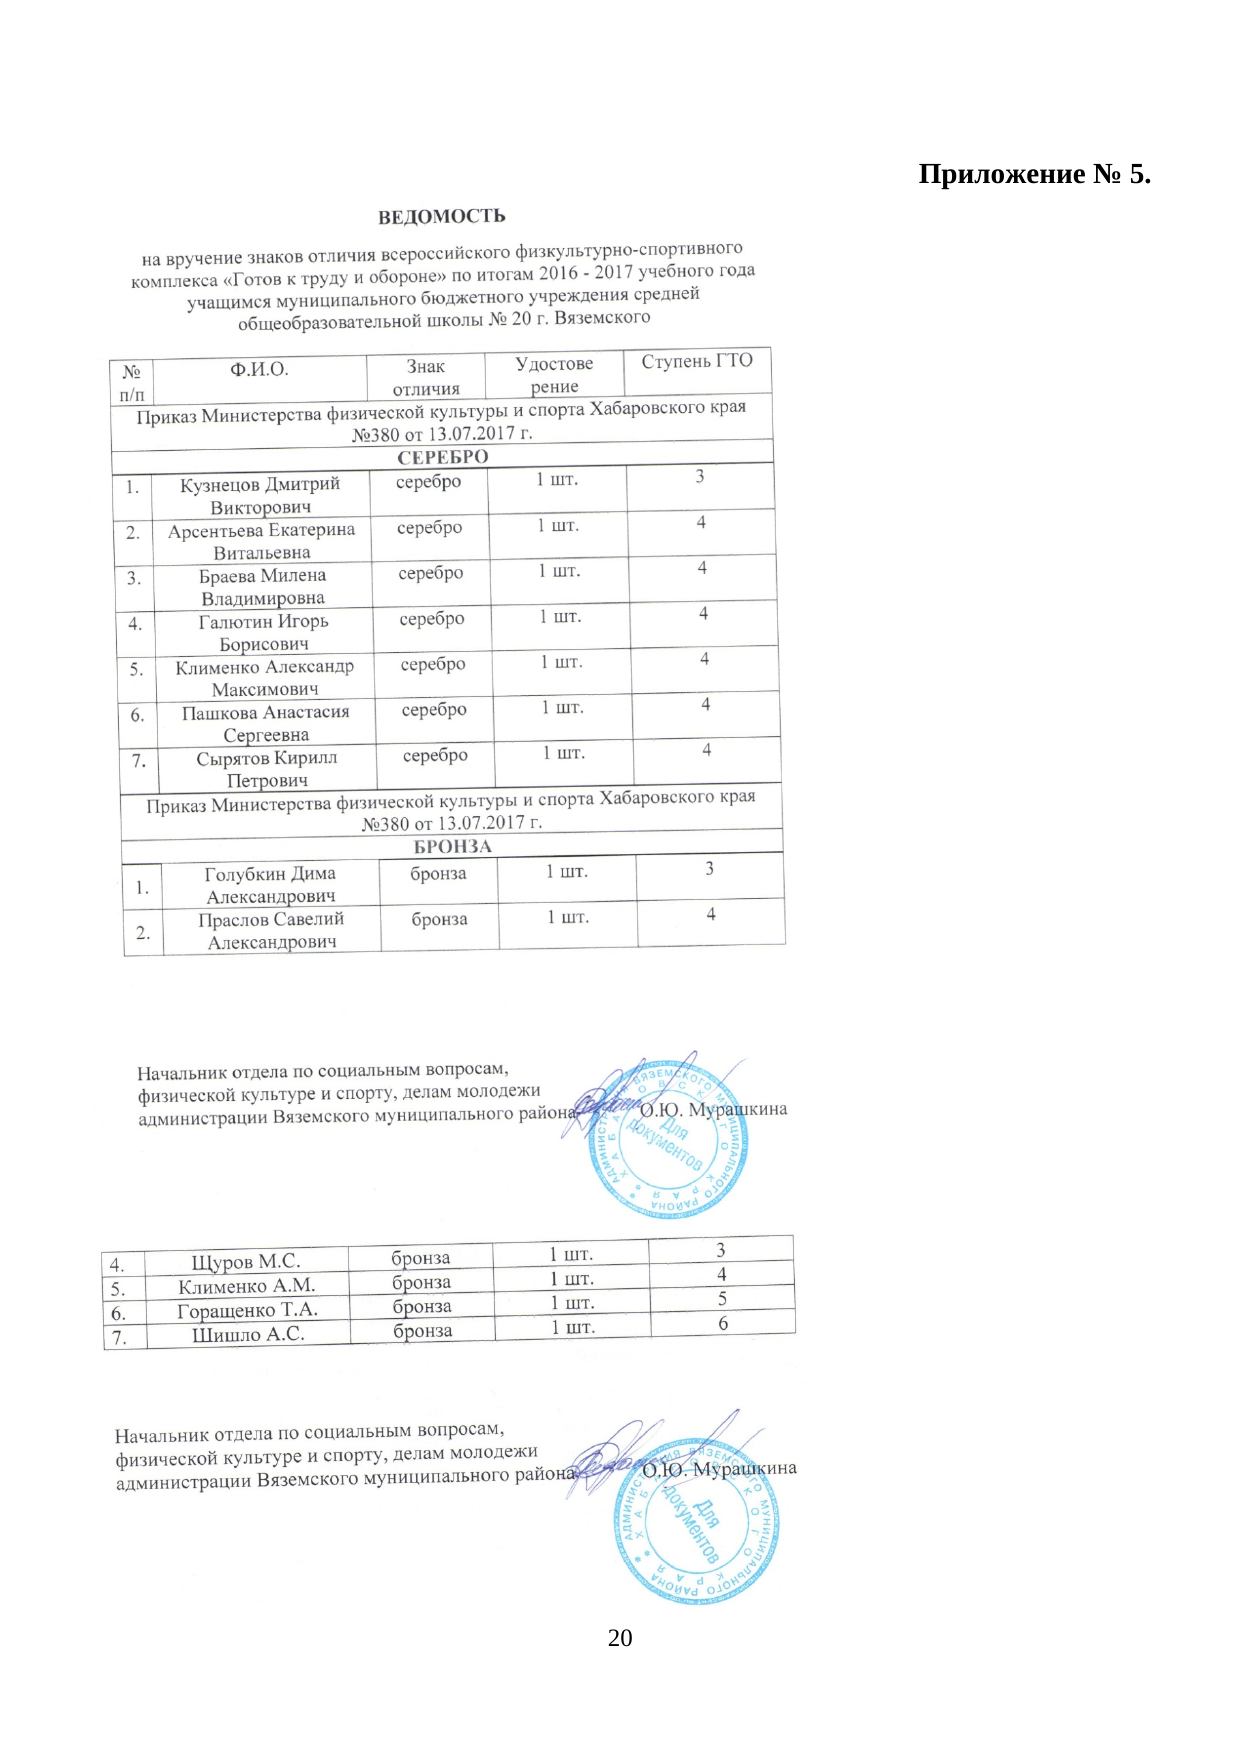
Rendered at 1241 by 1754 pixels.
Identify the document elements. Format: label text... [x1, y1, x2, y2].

picture [88, 189, 811, 1609]
text Приложение № 5. [89, 156, 1152, 189]
